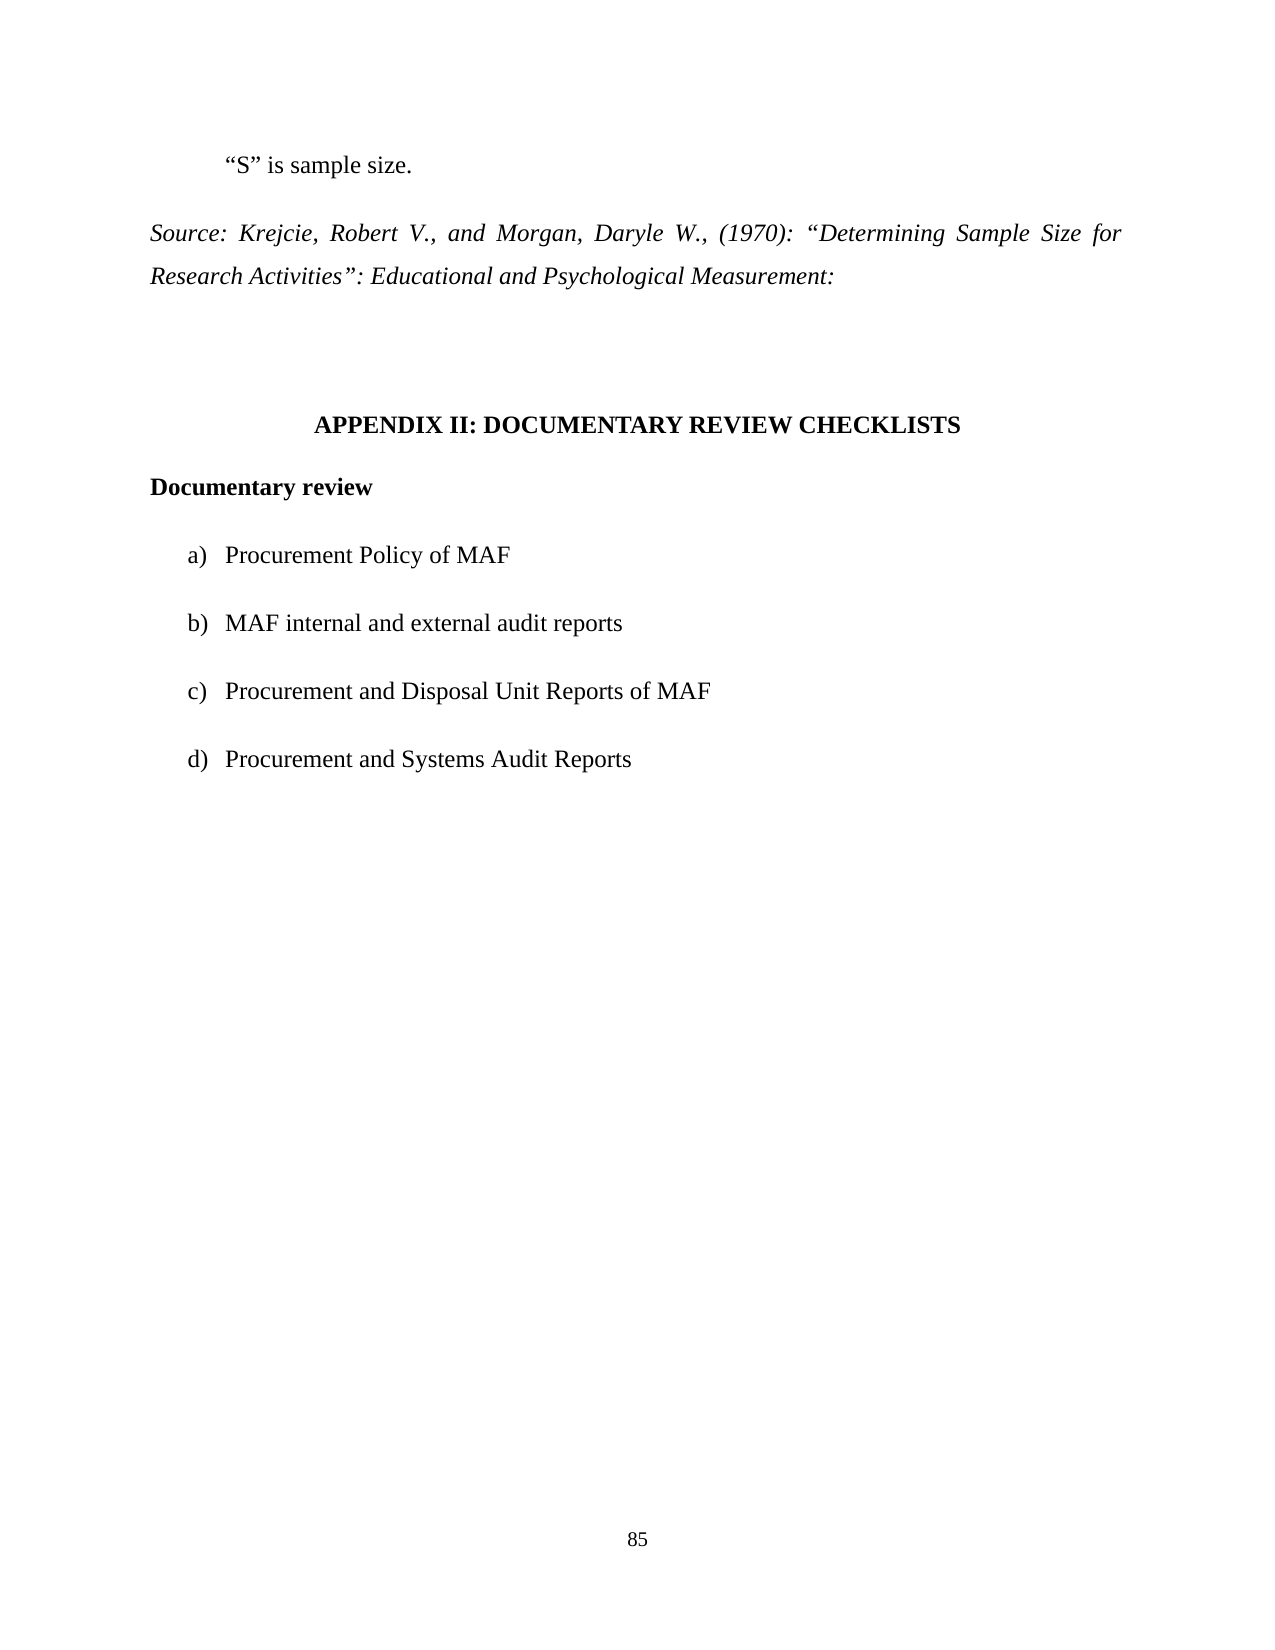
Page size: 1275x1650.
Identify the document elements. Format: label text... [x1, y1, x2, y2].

list Procurement and Systems Audit Reports [187, 744, 1125, 773]
text Source: Krejcie, Robert V., and Morgan, Daryle W., (1970): “Determining Sample Size for Research Activities”: Educational and Psychological Measurement: [150, 218, 1125, 290]
text Documentary review [150, 472, 1125, 501]
list MAF internal and external audit reports [187, 608, 1125, 637]
list Procurement and Disposal Unit Reports of MAF [187, 676, 1125, 705]
subtitle APPENDIX II: DOCUMENTARY REVIEW CHECKLISTS [150, 410, 1125, 439]
list Procurement Policy of MAF [187, 540, 1125, 569]
text “S” is sample size. [150, 150, 1125, 179]
